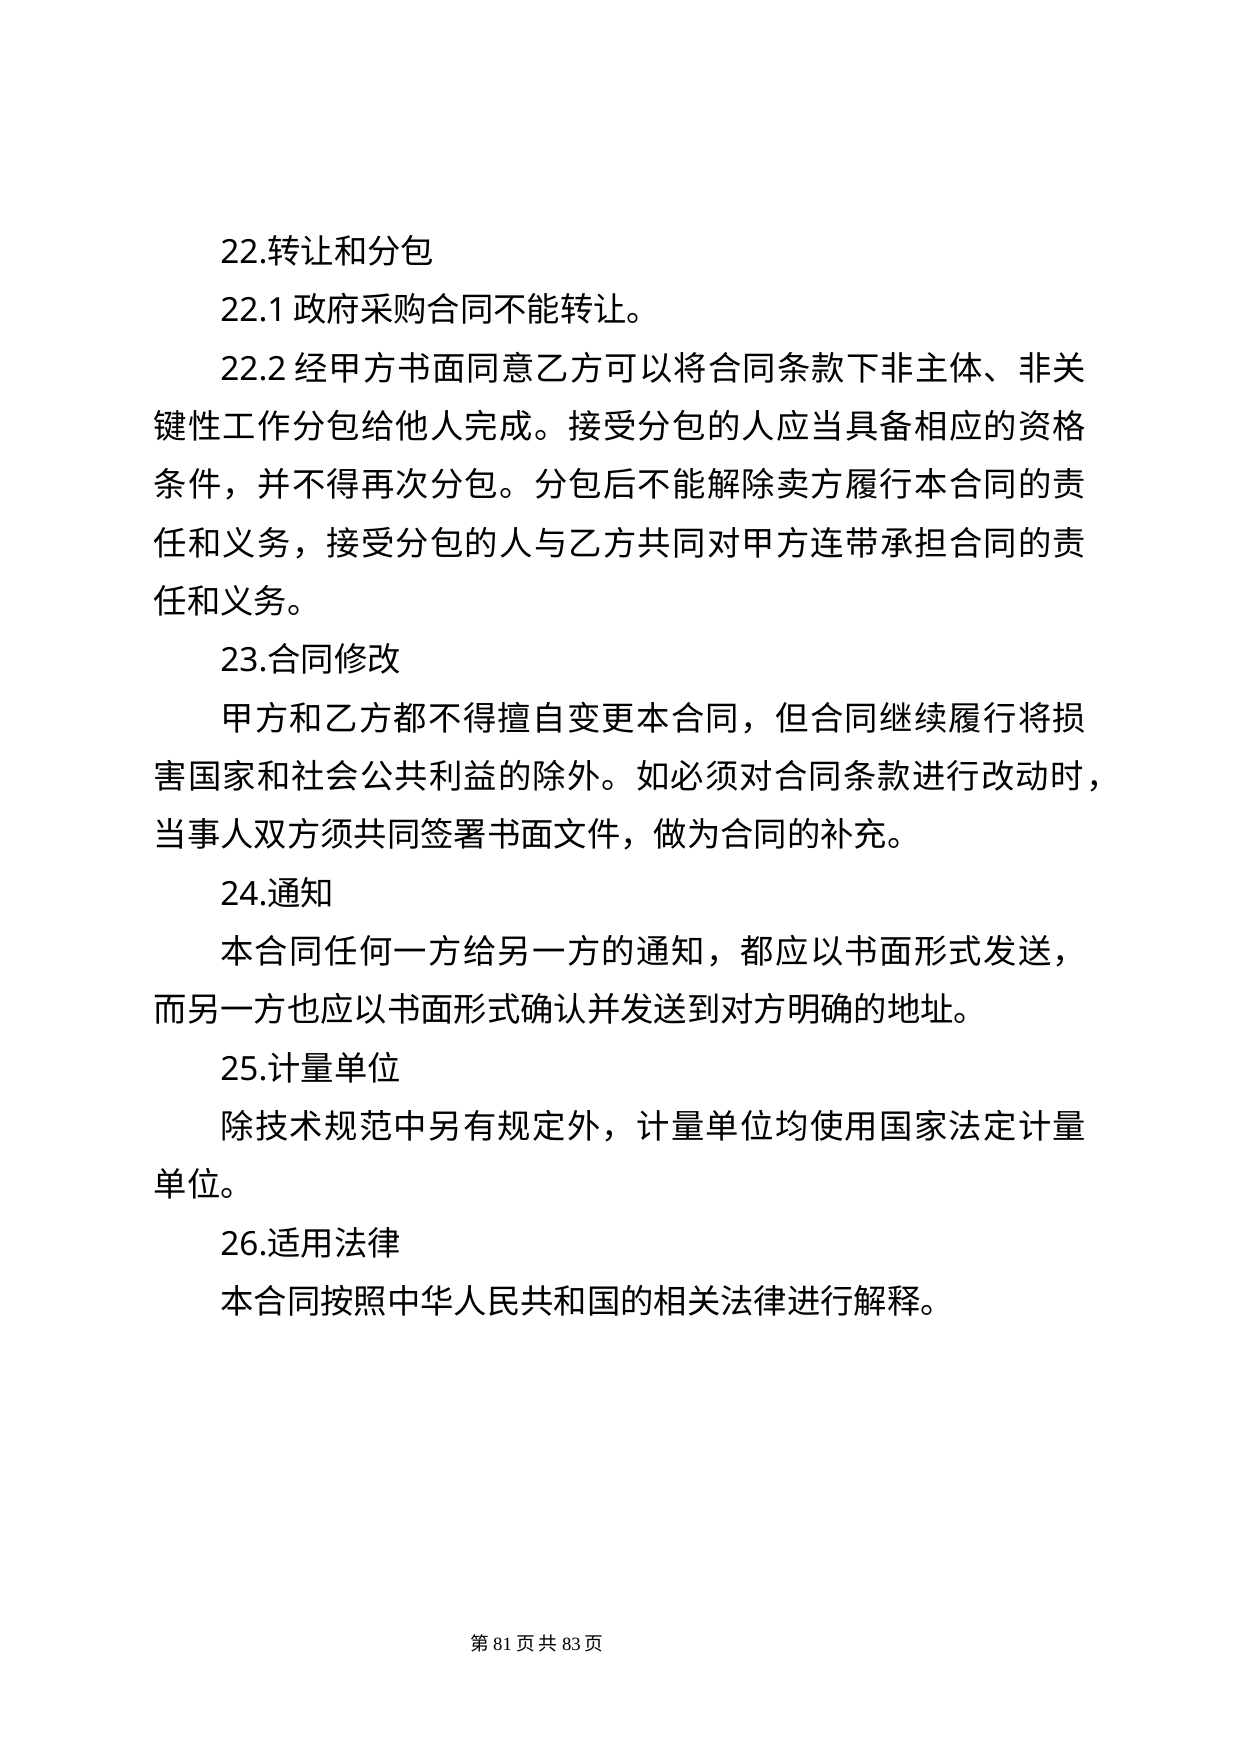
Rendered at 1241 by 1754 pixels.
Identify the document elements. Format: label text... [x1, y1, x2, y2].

text 甲方和乙方都不得擅自变更本合同，但合同继续履行将损害国家和社会公共利益的除外。如必须对合同条款进行改动时，当事人双方须共同签署书面文件，做为合同的补充。 [153, 683, 1087, 858]
text 24.通知 [153, 858, 1087, 917]
text 本合同任何一方给另一方的通知，都应以书面形式发送，而另一方也应以书面形式确认并发送到对方明确的地址。 [153, 917, 1087, 1033]
text 22.2经甲方书面同意乙方可以将合同条款下非主体、非关键性工作分包给他人完成。接受分包的人应当具备相应的资格条件，并不得再次分包。分包后不能解除卖方履行本合同的责任和义务，接受分包的人与乙方共同对甲方连带承担合同的责任和义务。 [153, 333, 1087, 625]
text 本合同按照中华人民共和国的相关法律进行解释。 [153, 1267, 1087, 1325]
text 26.适用法律 [153, 1208, 1087, 1267]
text 23.合同修改 [153, 625, 1087, 683]
text 除技术规范中另有规定外，计量单位均使用国家法定计量单位。 [153, 1092, 1087, 1208]
text 25.计量单位 [153, 1033, 1087, 1092]
text 22.1政府采购合同不能转让。 [153, 275, 1087, 333]
text 22.转让和分包 [153, 217, 1087, 275]
